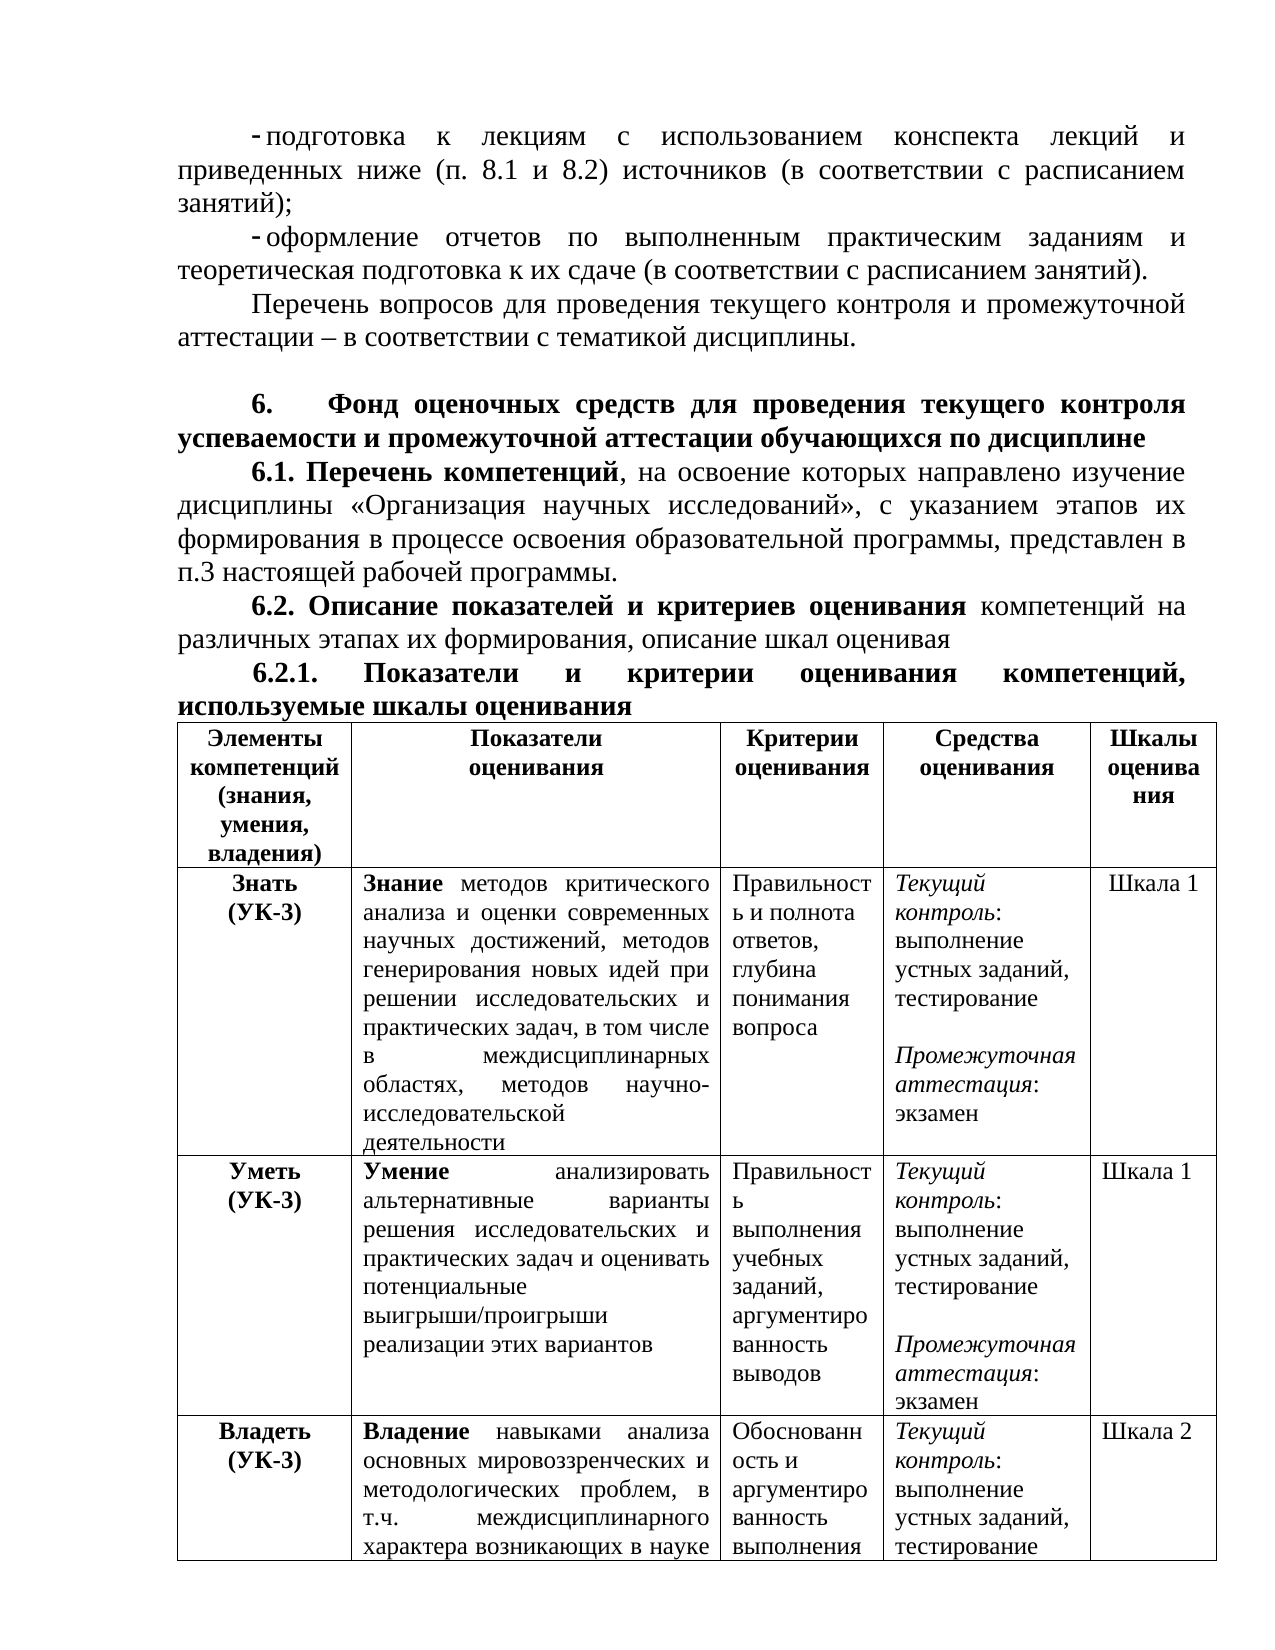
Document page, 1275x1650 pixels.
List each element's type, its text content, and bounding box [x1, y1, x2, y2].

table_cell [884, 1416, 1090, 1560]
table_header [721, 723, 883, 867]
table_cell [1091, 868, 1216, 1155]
list подготовка к лекциям с использованием конспекта лекций и приведенных ниже (п. 8.1 и 8.2) источников (в соответствии с расписанием занятий); [177, 118, 1186, 219]
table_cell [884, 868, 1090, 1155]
text 6.2. Описание показателей и критериев оценивания компетенций на различных этапах их формирования, описание шкал оценивая [177, 588, 1186, 655]
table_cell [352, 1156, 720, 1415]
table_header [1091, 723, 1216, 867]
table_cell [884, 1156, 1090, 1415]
text Перечень вопросов для проведения текущего контроля и промежуточной аттестации – в соответствии с тематикой дисциплины. [177, 286, 1186, 353]
text 6.2.1. Показатели и критерии оценивания компетенций, используемые шкалы оценивания [177, 655, 1186, 722]
text 6.1. Перечень компетенций, на освоение которых направлено изучение дисциплины «Организация научных исследований», с указанием этапов их формирования в процессе освоения образовательной программы, представлен в п.3 настоящей рабочей программы. [177, 454, 1186, 588]
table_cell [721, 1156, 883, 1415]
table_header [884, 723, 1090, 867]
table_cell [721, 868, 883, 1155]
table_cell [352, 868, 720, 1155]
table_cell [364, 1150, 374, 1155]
list оформление отчетов по выполненным практическим заданиям и теоретическая подготовка к их сдаче (в соответствии с расписанием занятий). [177, 219, 1186, 286]
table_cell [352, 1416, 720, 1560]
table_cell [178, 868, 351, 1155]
list Фонд оценочных средств для проведения текущего контроля успеваемости и промежуточной аттестации обучающихся по дисциплине [177, 387, 1186, 454]
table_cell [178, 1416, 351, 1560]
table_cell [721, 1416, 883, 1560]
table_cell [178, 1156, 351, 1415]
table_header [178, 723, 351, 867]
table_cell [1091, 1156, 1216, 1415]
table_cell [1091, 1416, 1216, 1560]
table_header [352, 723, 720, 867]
